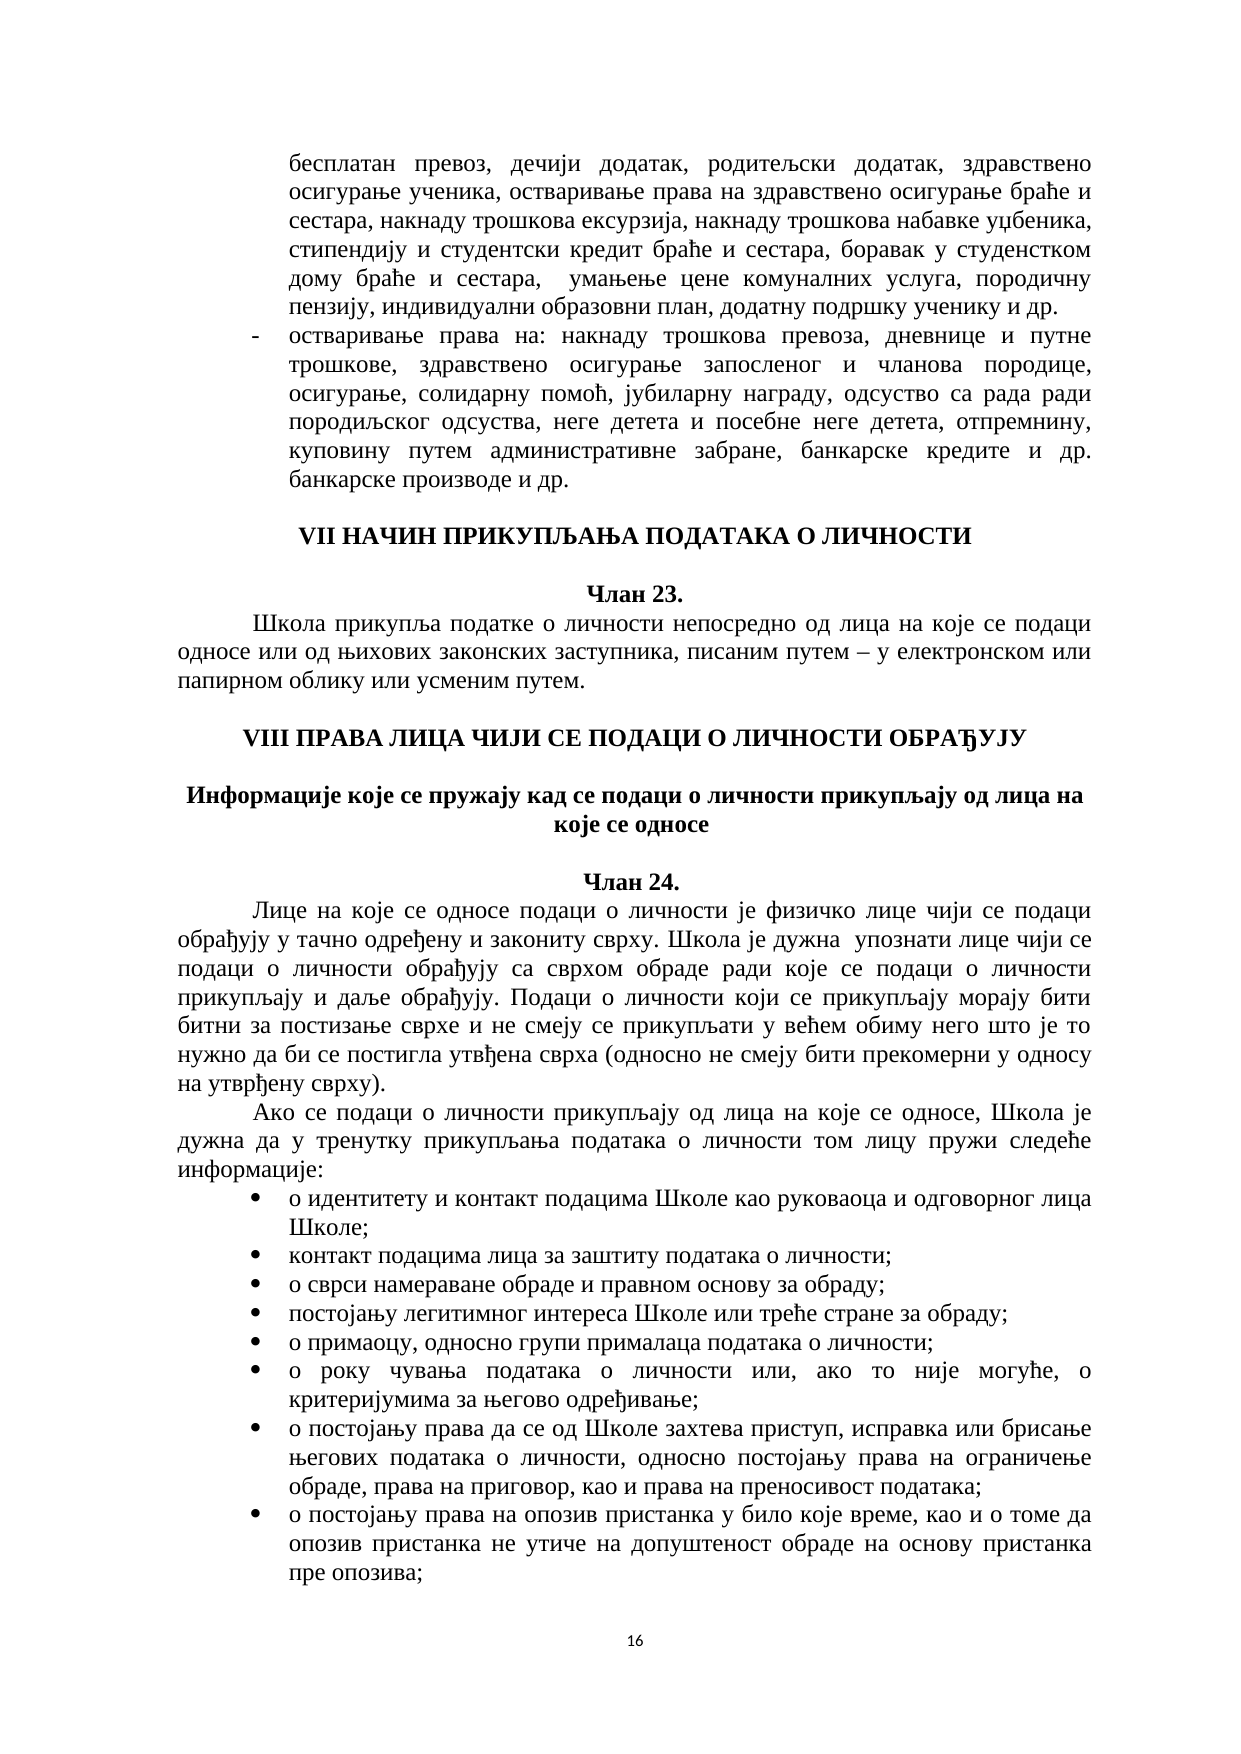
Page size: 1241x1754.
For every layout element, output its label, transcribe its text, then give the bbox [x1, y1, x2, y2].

list о примаоцу, односно групи прималаца података о личности; [251, 1327, 1092, 1356]
list о постојању права на опозив пристанка у било које време, као и о томе да опозив пристанка не утиче на допуштеност обраде на основу пристанка пре опозива; [251, 1499, 1092, 1586]
text Информације које се пружају кад се подаци о личности прикупљају од лица на које се односе [177, 780, 1092, 838]
text VII НАЧИН ПРИКУПЉАЊА ПОДАТАКА О ЛИЧНОСТИ [177, 521, 1092, 550]
text VIII ПРАВА ЛИЦА ЧИЈИ СЕ ПОДАЦИ О ЛИЧНОСТИ ОБРАЂУЈУ [177, 723, 1092, 751]
list о сврси намераване обраде и правном основу за обраду; [251, 1269, 1092, 1298]
text Члан 23. [177, 579, 1092, 608]
list постојању легитимног интереса Школе или треће стране за обраду; [251, 1298, 1092, 1327]
list о року чувања података о личности или, ако то није могуће, о критеријумима за његово одређивање; [251, 1356, 1092, 1413]
text Ако се подаци о личности прикупљају од лица на које се односе, Школа је дужна да у тренутку прикупљања података о личности том лицу пружи следеће информације: [177, 1097, 1092, 1183]
text Школа прикупља податке о личности непосредно од лица на које се подаци односе или од њихових законских заступника, писаним путем – у електронском или папирном облику или усменим путем. [177, 608, 1092, 694]
text Лице на које се односе подаци о личности је физичко лице чији се подаци обрађују у тачно одређену и закониту сврху. Школа је дужна упознати лице чији се подаци о личности обрађују са сврхом обраде ради које се подаци о личности прикупљају и даље обрађују. Подаци о личности који се прикупљају морају бити битни за постизање сврхе и не смеју се прикупљати у већем обиму него што је то нужно да би се постигла утвђена сврха (односно не смеју бити прекомерни у односу на утврђену сврху). [177, 895, 1092, 1097]
list о идентитету и контакт подацима Школе као руковаоца и одговорног лица Школе; [251, 1183, 1092, 1240]
list о постојању права да се од Школе захтева приступ, исправка или брисање његових података о личности, односно постојању права на ограничење обраде, права на приговор, као и права на преносивост података; [251, 1413, 1092, 1499]
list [251, 148, 1092, 320]
list контакт подацима лица за заштиту података о личности; [251, 1240, 1092, 1269]
list остваривање права на: накнаду трошкова превоза, дневнице и путне трошкове, здравствено осигурање запосленог и чланова породице, осигурање, солидарну помоћ, јубиларну награду, одсуство са рада ради породиљског одсуства, неге детета и посебне неге детета, отпремнину, куповину путем административне забране, банкарске кредите и др. банкарске производе и др. [251, 320, 1092, 493]
text Члан 24. [177, 867, 1092, 895]
